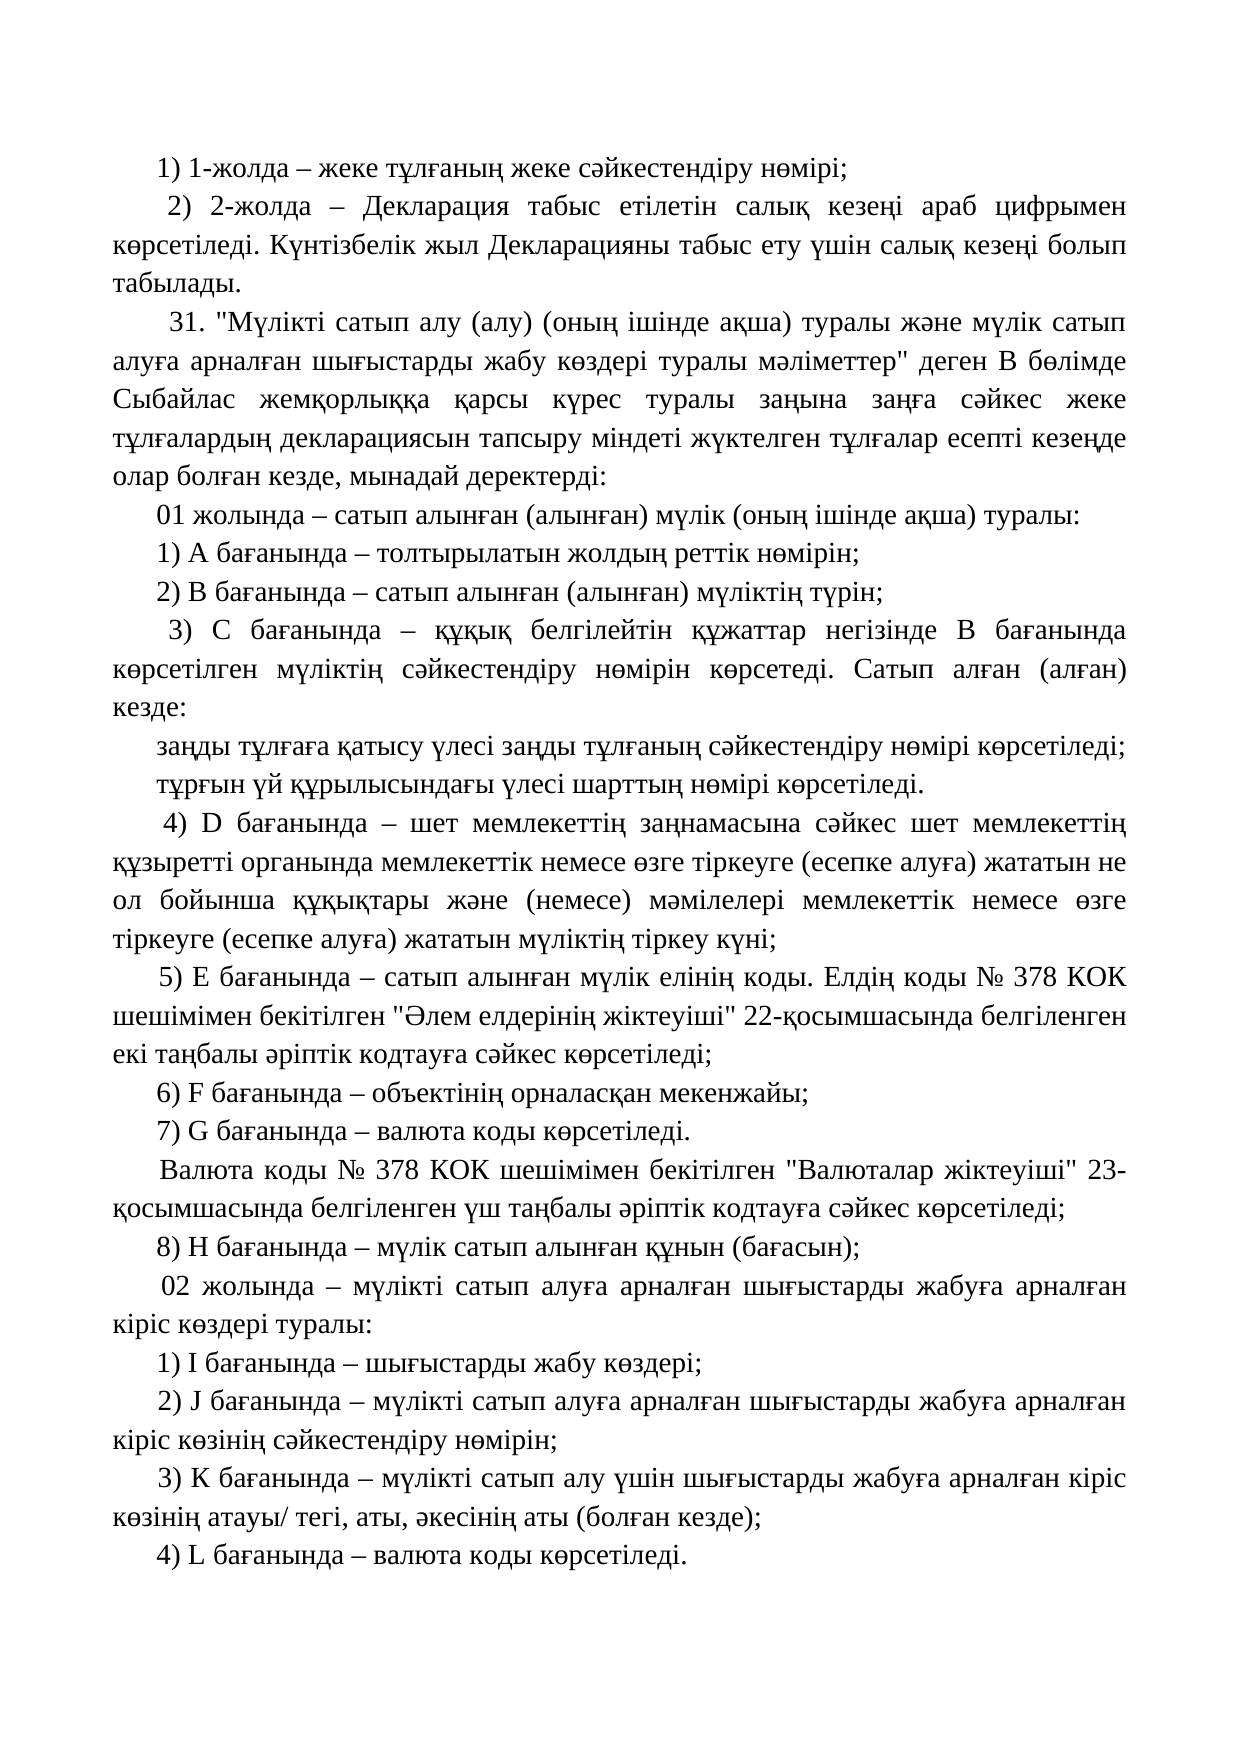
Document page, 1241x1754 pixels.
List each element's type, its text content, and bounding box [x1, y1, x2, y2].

text 02 жолында – мүлікті сатып алуға арналған шығыстарды жабуға арналған кіріс көздері туралы: [112, 1268, 1128, 1340]
text 5) Е бағанында – сатып алынған мүлік елінің коды. Елдің коды № 378 КОК шешімімен бекітілген "Әлем елдерінің жіктеуіші" 22-қосымшасында белгіленген екі таңбалы әріптік кодтауға сәйкес көрсетіледі; [112, 959, 1128, 1070]
text 1) I бағанында – шығыстарды жабу көздері; [112, 1345, 1128, 1378]
text тұрғын үй құрылысындағы үлесі шарттың нөмірі көрсетіледі. [112, 767, 1128, 800]
text 8) Н бағанында – мүлік сатып алынған құнын (бағасын); [112, 1229, 1128, 1263]
text 7) G бағанында – валюта коды көрсетіледі. [112, 1113, 1128, 1147]
text 3) С бағанында – құқық белгілейтін құжаттар негізінде В бағанында көрсетілген мүліктің сәйкестендіру нөмірін көрсетеді. Сатып алған (алған) кезде: [112, 612, 1128, 723]
text 6) F бағанында – объектінің орналасқан мекенжайы; [112, 1075, 1128, 1108]
text 01 жолында – сатып алынған (алынған) мүлік (оның ішінде ақша) туралы: [112, 497, 1128, 530]
text 2) J бағанында – мүлікті сатып алуға арналған шығыстарды жабуға арналған кіріс көзінің сәйкестендіру нөмірін; [112, 1383, 1128, 1455]
text 2) 2-жолда – Декларация табыс етілетін салық кезеңі араб цифрымен көрсетіледі. Күнтізбелік жыл Декларацияны табыс ету үшін салық кезеңі болып табылады. [112, 188, 1128, 299]
text Валюта коды № 378 КОК шешімімен бекітілген "Валюталар жіктеуіші" 23-қосымшасында белгіленген үш таңбалы әріптік кодтауға сәйкес көрсетіледі; [112, 1152, 1128, 1224]
text 1) А бағанында – толтырылатын жолдың реттік нөмірін; [112, 535, 1128, 569]
text 1) 1-жолда – жеке тұлғаның жеке сәйкестендіру нөмірі; [112, 150, 1128, 183]
text 3) К бағанында – мүлікті сатып алу үшін шығыстарды жабуға арналған кіріс көзінің атауы/ тегі, аты, әкесінің аты (болған кезде); [112, 1460, 1128, 1532]
text 31. "Мүлікті сатып алу (алу) (оның ішінде ақша) туралы және мүлік сатып алуға арналған шығыстарды жабу көздері туралы мәліметтер" деген В бөлімде Сыбайлас жемқорлыққа қарсы күрес туралы заңына заңға сәйкес жеке тұлғалардың декларациясын тапсыру міндеті жүктелген тұлғалар есепті кезеңде олар болған кезде, мынадай деректерді: [112, 304, 1128, 492]
text 2) В бағанында – сатып алынған (алынған) мүліктің түрін; [112, 574, 1128, 607]
text заңды тұлғаға қатысу үлесі заңды тұлғаның сәйкестендіру нөмірі көрсетіледі; [112, 728, 1128, 762]
text 4) L бағанында – валюта коды көрсетіледі. [112, 1537, 1128, 1571]
text 4) D бағанында – шет мемлекеттің заңнамасына сәйкес шет мемлекеттің құзыретті органында мемлекеттік немесе өзге тіркеуге (есепке алуға) жататын не ол бойынша құқықтары және (немесе) мәмілелері мемлекеттік немесе өзге тіркеуге (есепке алуға) жататын мүліктің тіркеу күні; [112, 805, 1128, 954]
